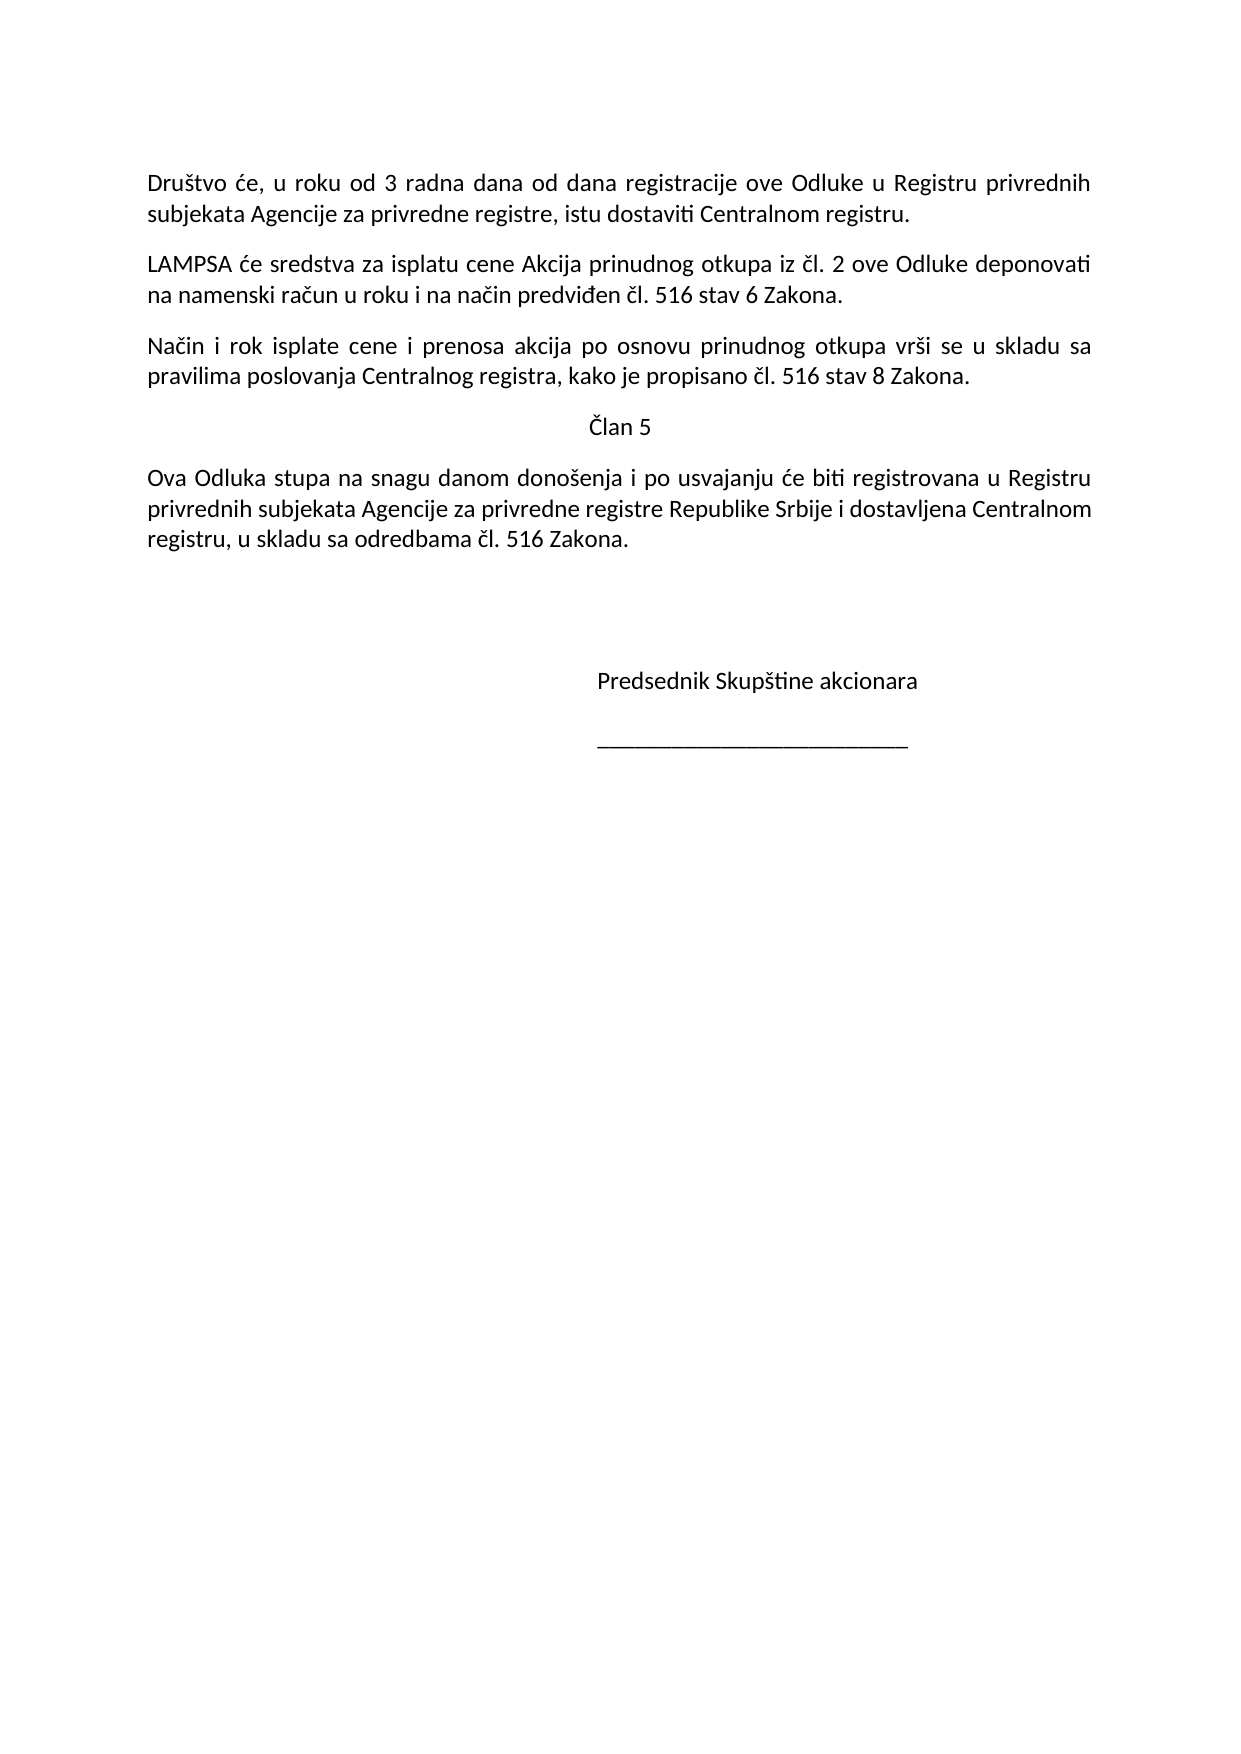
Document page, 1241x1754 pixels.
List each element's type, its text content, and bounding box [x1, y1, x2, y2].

text Član 5 [147, 411, 1093, 442]
text Način i rok isplate cene i prenosa akcija po osnovu prinudnog otkupa vrši se u skladu sa pravilima poslovanja Centralnog registra, kako je propisano čl. 516 stav 8 Zakona. [147, 330, 1093, 391]
text Predsednik Skupštine akcionara [147, 665, 1093, 696]
text LAMPSA će sredstva za isplatu cene Akcija prinudnog otkupa iz čl. 2 ove Odluke deponovati na namenski račun u roku i na način predviđen čl. 516 stav 6 Zakona. [147, 249, 1093, 310]
text _________________________ [147, 721, 1093, 752]
text Društvo će, u roku od 3 radna dana od dana registracije ove Odluke u Registru privrednih subjekata Agencije za privredne registre, istu dostaviti Centralnom registru. [147, 167, 1093, 228]
text Ova Odluka stupa na snagu danom donošenja i po usvajanju će biti registrovana u Registru privrednih subjekata Agencije za privredne registre Republike Srbije i dostavljena Centralnom registru, u skladu sa odredbama čl. 516 Zakona. [147, 462, 1093, 554]
